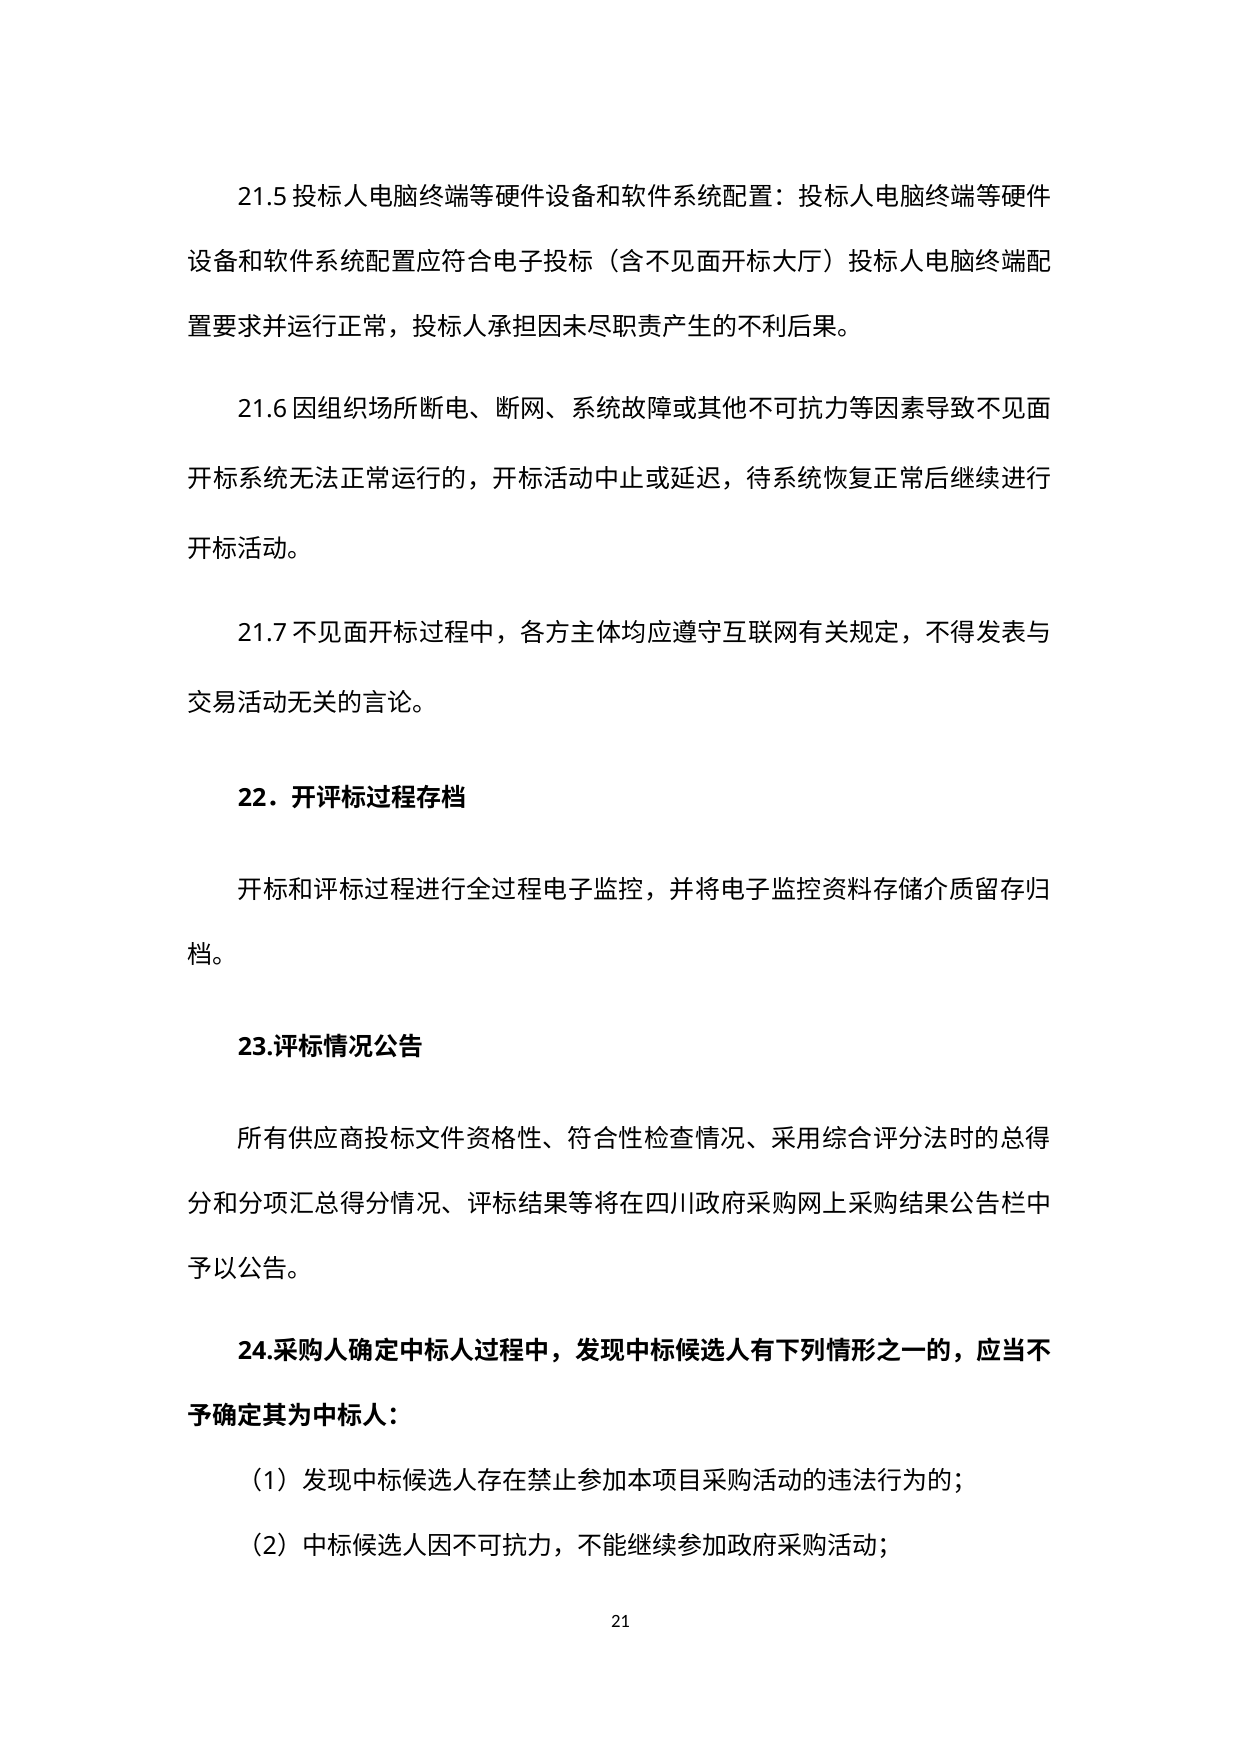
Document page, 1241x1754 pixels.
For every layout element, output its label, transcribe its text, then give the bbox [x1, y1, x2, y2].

text 21.5投标人电脑终端等硬件设备和软件系统配置：投标人电脑终端等硬件设备和软件系统配置应符合电子投标（含不见面开标大厅）投标人电脑终端配置要求并运行正常，投标人承担因未尽职责产生的不利后果。 [187, 162, 1053, 357]
text 开标和评标过程进行全过程电子监控，并将电子监控资料存储介质留存归档。 [187, 855, 1053, 985]
subtitle 22．开评标过程存档 [187, 763, 1053, 828]
subtitle 24.采购人确定中标人过程中，发现中标候选人有下列情形之一的，应当不予确定其为中标人： [187, 1316, 1053, 1446]
subtitle 23.评标情况公告 [187, 1012, 1053, 1077]
text （1）发现中标候选人存在禁止参加本项目采购活动的违法行为的； [187, 1446, 1053, 1511]
text 所有供应商投标文件资格性、符合性检查情况、采用综合评分法时的总得分和分项汇总得分情况、评标结果等将在四川政府采购网上采购结果公告栏中予以公告。 [187, 1104, 1053, 1299]
text 21.6因组织场所断电、断网、系统故障或其他不可抗力等因素导致不见面开标系统无法正常运行的，开标活动中止或延迟，待系统恢复正常后继续进行开标活动。 [187, 374, 1053, 579]
text 21.7不见面开标过程中，各方主体均应遵守互联网有关规定，不得发表与交易活动无关的言论。 [187, 598, 1053, 733]
text （2）中标候选人因不可抗力，不能继续参加政府采购活动； [187, 1511, 1053, 1576]
